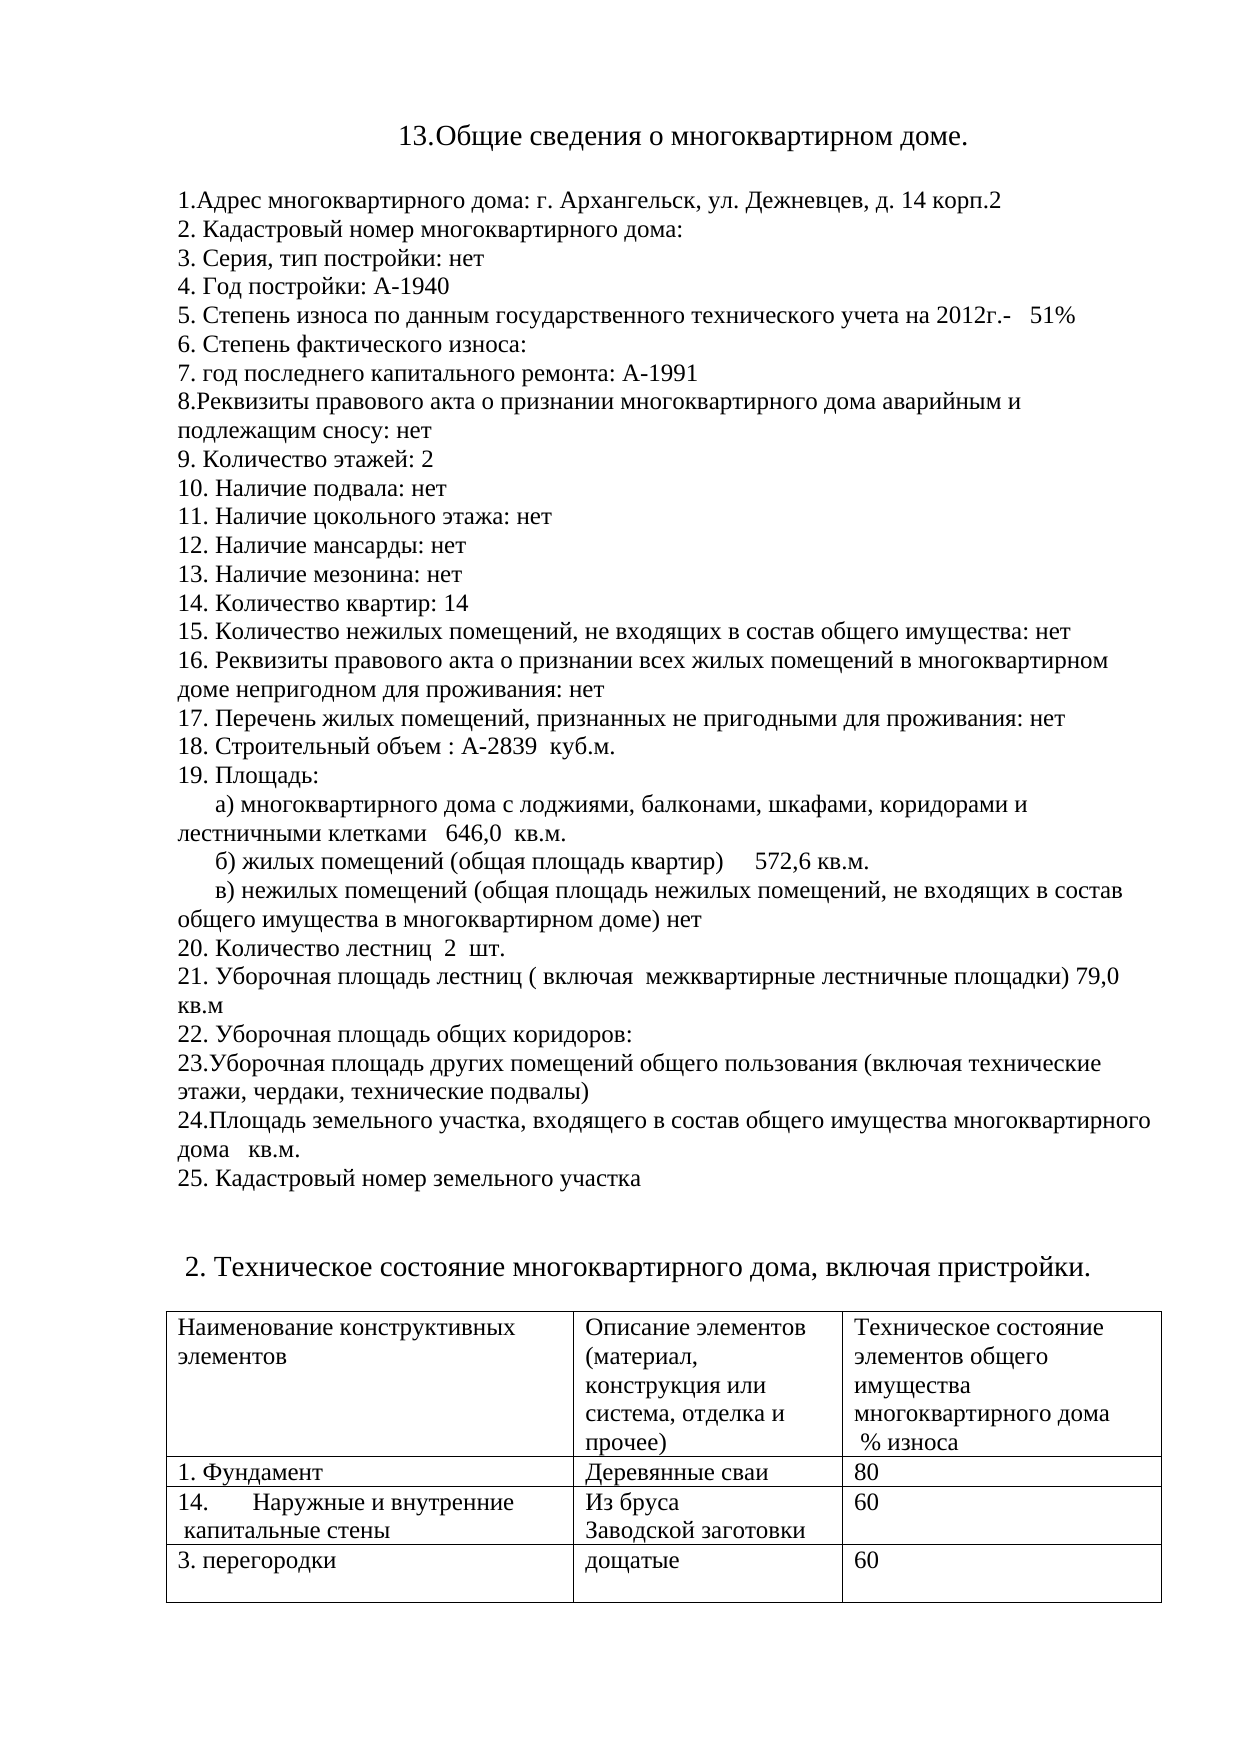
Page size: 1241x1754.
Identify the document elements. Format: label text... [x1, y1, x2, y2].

text 13. Наличие мезонина: нет [177, 559, 1152, 588]
text 23.Уборочная площадь других помещений общего пользования (включая технические этажи, чердаки, технические подвалы) [177, 1048, 1152, 1105]
text 16. Реквизиты правового акта о признании всех жилых помещений в многоквартирном доме непригодном для проживания: нет [177, 645, 1152, 703]
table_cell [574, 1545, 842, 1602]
text 4. Год постройки: А-1940 [177, 271, 1152, 300]
list Общие сведения о многоквартирном доме. [215, 118, 1152, 152]
text 3. Серия, тип постройки: нет [177, 243, 1152, 271]
text 2. Техническое состояние многоквартирного дома, включая пристройки. [177, 1249, 1152, 1282]
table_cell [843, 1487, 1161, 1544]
text 2. Кадастровый номер многоквартирного дома: [177, 214, 1152, 243]
text 5. Степень износа по данным государственного технического учета на 2012г.- 51% [177, 300, 1152, 329]
text 8.Реквизиты правового акта о признании многоквартирного дома аварийным и подлежащим сносу: нет [177, 386, 1152, 444]
text 24.Площадь земельного участка, входящего в состав общего имущества многоквартирного дома кв.м. [177, 1105, 1152, 1163]
text 1.Адрес многоквартирного дома: г. Архангельск, ул. Дежневцев, д. 14 корп.2 [177, 185, 1152, 214]
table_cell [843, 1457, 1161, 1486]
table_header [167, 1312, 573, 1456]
text 21. Уборочная площадь лестниц ( включая межквартирные лестничные площадки) 79,0 кв.м [177, 961, 1152, 1019]
text 22. Уборочная площадь общих коридоров: [177, 1019, 1152, 1048]
text 7. год последнего капитального ремонта: А-1991 [177, 358, 1152, 386]
text 10. Наличие подвала: нет [177, 473, 1152, 501]
text 14. Количество квартир: 14 [177, 588, 1152, 616]
text 9. Количество этажей: 2 [177, 444, 1152, 473]
text 18. Строительный объем : А-2839 куб.м. [177, 731, 1152, 760]
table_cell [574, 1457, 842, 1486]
text 15. Количество нежилых помещений, не входящих в состав общего имущества: нет [177, 616, 1152, 645]
text 12. Наличие мансарды: нет [177, 530, 1152, 559]
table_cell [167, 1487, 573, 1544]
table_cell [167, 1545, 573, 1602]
text 25. Кадастровый номер земельного участка [177, 1163, 1152, 1191]
text 17. Перечень жилых помещений, признанных не пригодными для проживания: нет [177, 703, 1152, 731]
text 11. Наличие цокольного этажа: нет [177, 501, 1152, 530]
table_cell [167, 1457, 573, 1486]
text 6. Степень фактического износа: [177, 329, 1152, 358]
text в) нежилых помещений (общая площадь нежилых помещений, не входящих в состав общего имущества в многоквартирном доме) нет [177, 875, 1152, 933]
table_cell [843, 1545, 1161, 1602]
text 20. Количество лестниц 2 шт. [177, 933, 1152, 961]
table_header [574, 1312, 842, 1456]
text а) многоквартирного дома с лоджиями, балконами, шкафами, коридорами и лестничными клетками 646,0 кв.м. [177, 789, 1152, 846]
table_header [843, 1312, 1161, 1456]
text б) жилых помещений (общая площадь квартир) 572,6 кв.м. [177, 846, 1152, 875]
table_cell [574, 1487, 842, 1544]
text 19. Площадь: [177, 760, 1152, 789]
